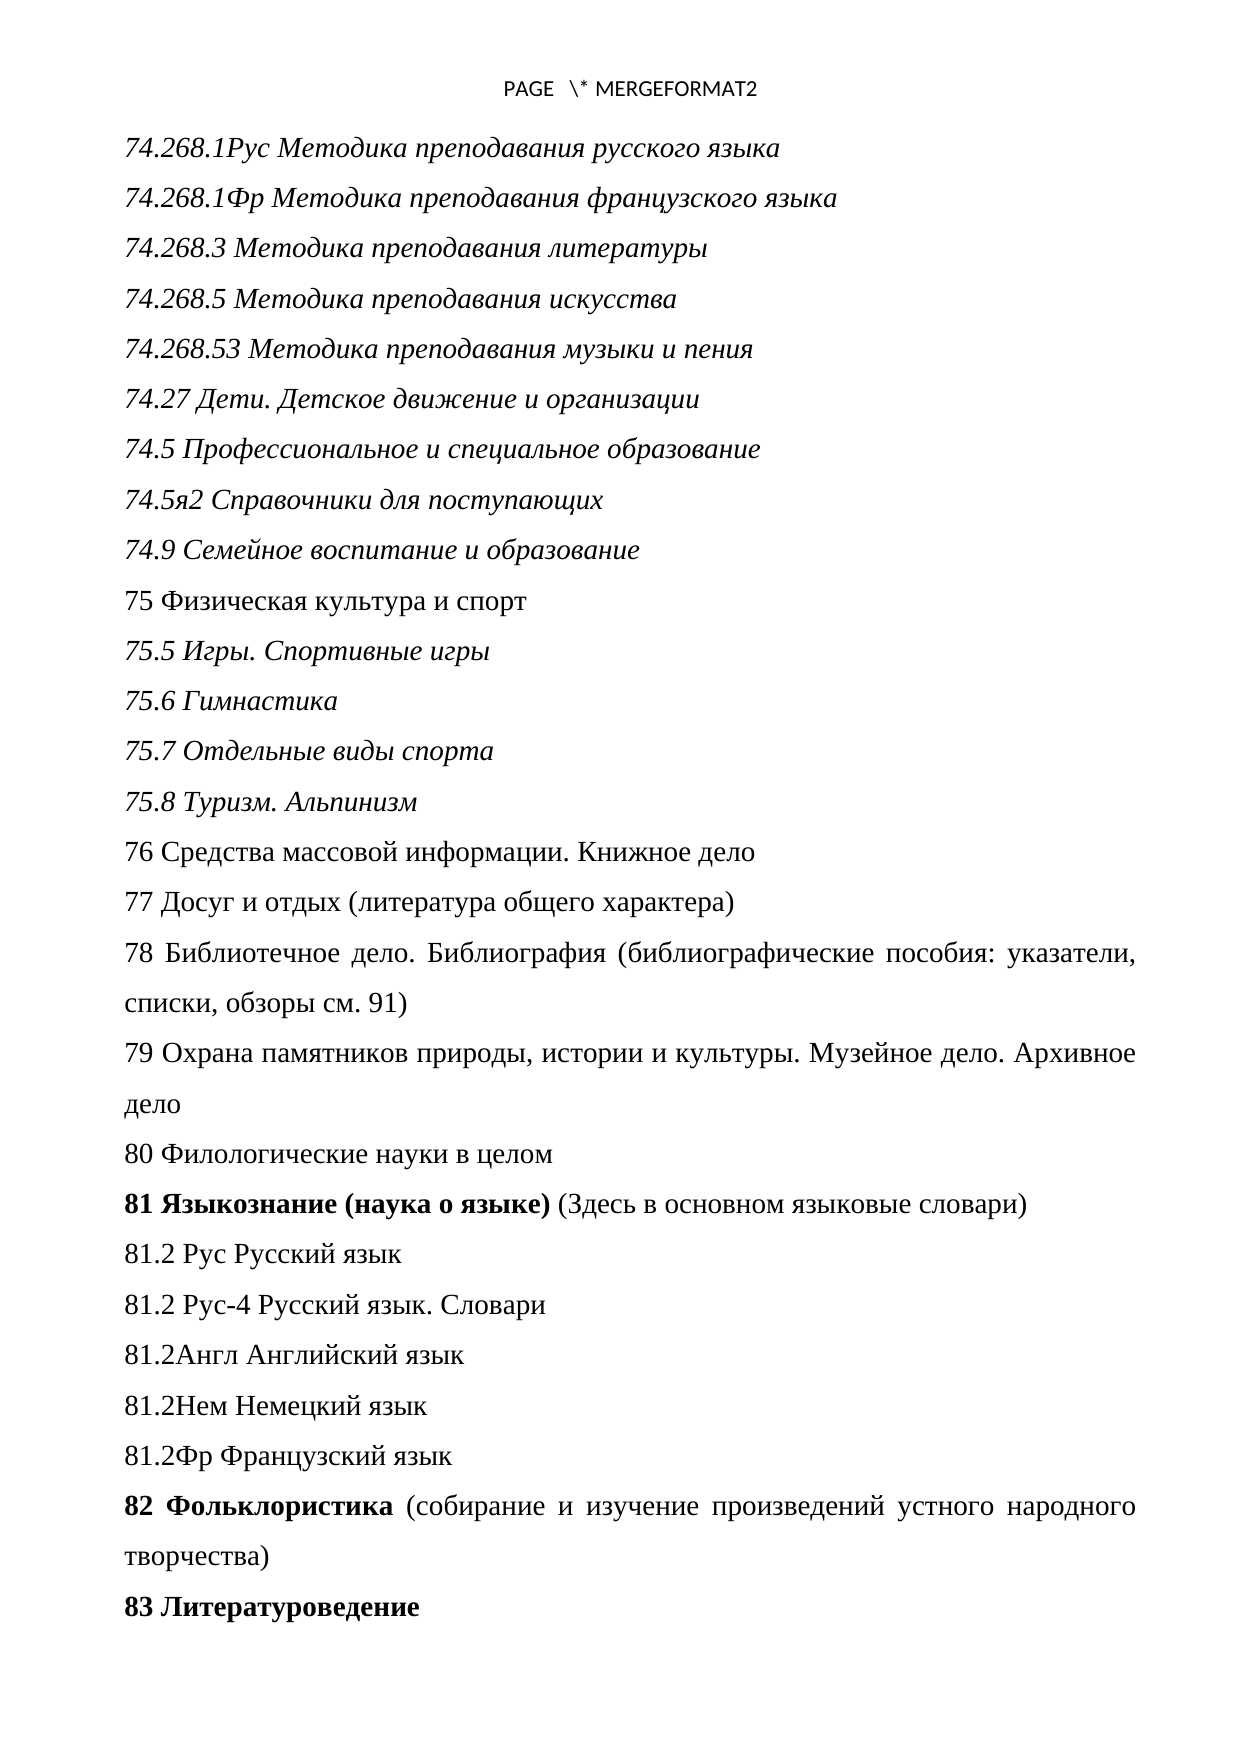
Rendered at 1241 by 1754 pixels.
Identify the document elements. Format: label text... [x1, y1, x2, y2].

text 74.268.1Рус Методика преподавания русского языка [124, 130, 1137, 163]
text 78 Библиотечное дело. Библиография (библиографические пособия: указатели, списки, обзоры см. 91) [124, 935, 1137, 1019]
text 75 Физическая культура и спорт [124, 583, 1137, 616]
text 75.8 Туризм. Альпинизм [124, 784, 1137, 817]
text 74.268.1Фр Методика преподавания французского языка [124, 180, 1137, 214]
text 81 Языкознание (наука о языке) (Здесь в основном языковые словари) [124, 1186, 1137, 1220]
text 74.5я2 Справочники для поступающих [124, 482, 1137, 516]
text 75.5 Игры. Спортивные игры [124, 633, 1137, 666]
text 74.268.53 Методика преподавания музыки и пения [124, 331, 1137, 364]
text 81.2Нем Немецкий язык [124, 1388, 1137, 1421]
text 74.268.3 Методика преподавания литературы [124, 230, 1137, 264]
text 76 Средства массовой информации. Книжное дело [124, 834, 1137, 868]
text 79 Охрана памятников природы, истории и культуры. Музейное дело. Архивное дело [124, 1035, 1137, 1119]
text 75.7 Отдельные виды спорта [124, 733, 1137, 767]
text 74.5 Профессиональное и специальное образование [124, 432, 1137, 465]
text 74.27 Дети. Детское движение и организации [124, 381, 1137, 415]
text 82 Фольклористика (собирание и изучение произведений устного народного творчества) [124, 1488, 1137, 1572]
text 81.2Англ Английский язык [124, 1337, 1137, 1371]
text 75.6 Гимнастика [124, 683, 1137, 717]
text 83 Литературоведение [124, 1589, 1137, 1622]
text 81.2Фр Французский язык [124, 1438, 1137, 1471]
text 81.2 Рус Русский язык [124, 1237, 1137, 1270]
text 74.9 Семейное воспитание и образование [124, 532, 1137, 566]
text 81.2 Рус-4 Русский язык. Словари [124, 1287, 1137, 1321]
text 80 Филологические науки в целом [124, 1136, 1137, 1169]
text 74.268.5 Методика преподавания искусства [124, 281, 1137, 314]
text 77 Досуг и отдых (литература общего характера) [124, 884, 1137, 918]
